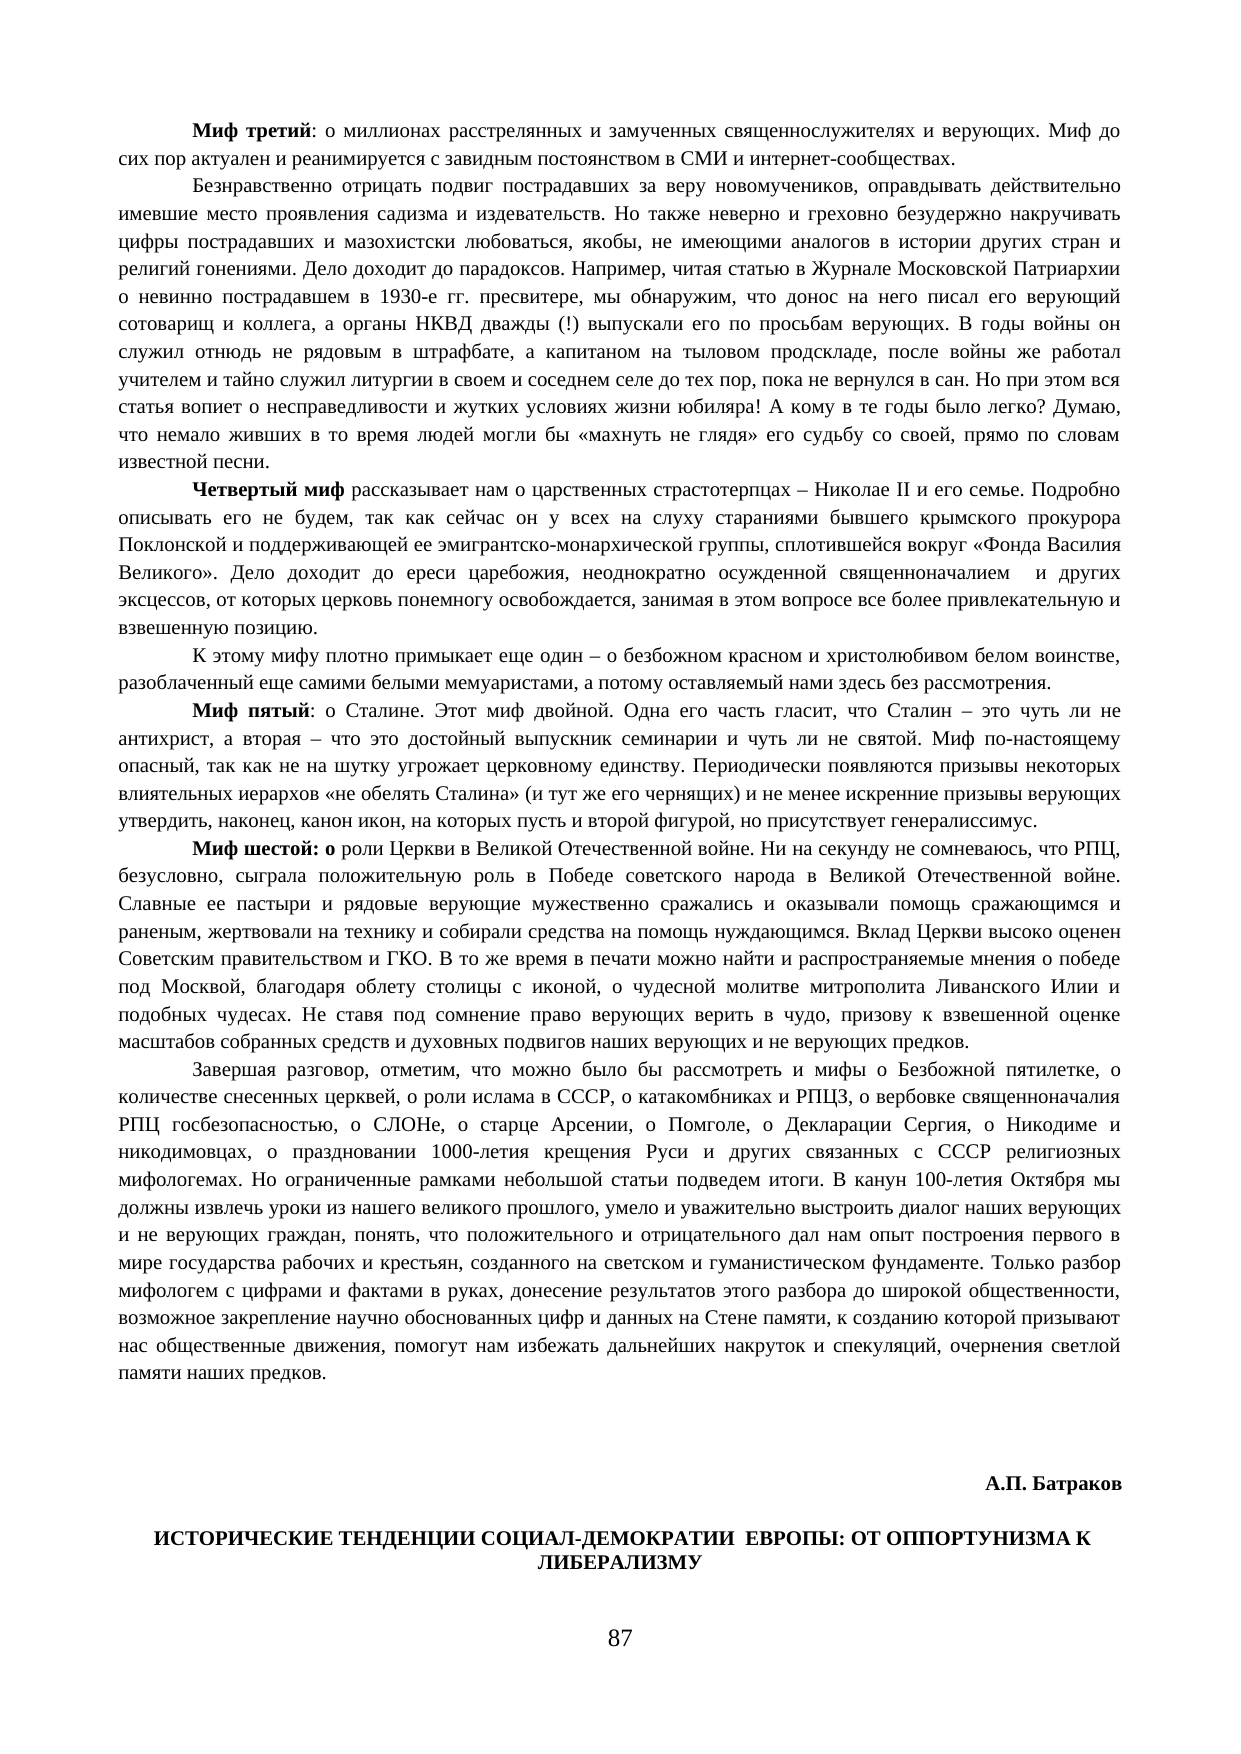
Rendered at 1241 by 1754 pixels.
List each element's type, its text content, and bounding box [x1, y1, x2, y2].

text А.П. Батраков [118, 1471, 1122, 1495]
text Миф пятый: о Сталине. Этот миф двойной. Одна его часть гласит, что Сталин – это чуть ли не антихрист, а вторая – что это достойный выпускник семинарии и чуть ли не святой. Миф по-настоящему опасный, так как не на шутку угрожает церковному единству. Периодически появляются призывы некоторых влиятельных иерархов «не обелять Сталина» (и тут же его чернящих) и не менее искренние призывы верующих утвердить, наконец, канон икон, на которых пусть и второй фигурой, но присутствует генералиссимус. [118, 698, 1122, 832]
text Завершая разговор, отметим, что можно было бы рассмотреть и мифы о Безбожной пятилетке, о количестве снесенных церквей, о роли ислама в СССР, о катакомбниках и РПЦЗ, о вербовке священноначалия РПЦ госбезопасностью, о СЛОНе, о старце Арсении, о Помголе, о Декларации Сергия, о Никодиме и никодимовцах, о праздновании 1000-летия крещения Руси и других связанных с СССР религиозных мифологемах. Но ограниченные рамками небольшой статьи подведем итоги. В канун 100-летия Октября мы должны извлечь уроки из нашего великого прошлого, умело и уважительно выстроить диалог наших верующих и не верующих граждан, понять, что положительного и отрицательного дал нам опыт построения первого в мире государства рабочих и крестьян, созданного на светском и гуманистическом фундаменте. Только разбор мифологем с цифрами и фактами в руках, донесение результатов этого разбора до широкой общественности, возможное закрепление научно обоснованных цифр и данных на Стене памяти, к созданию которой призывают нас общественные движения, помогут нам избежать дальнейших накруток и спекуляций, очернения светлой памяти наших предков. [118, 1057, 1122, 1384]
text К этому мифу плотно примыкает еще один – о безбожном красном и христолюбивом белом воинстве, разоблаченный еще самими белыми мемуаристами, а потому оставляемый нами здесь без рассмотрения. [118, 643, 1122, 694]
text ИСТОРИЧЕСКИЕ ТЕНДЕНЦИИ СОЦИАЛ-ДЕМОКРАТИИ ЕВРОПЫ: ОТ ОППОРТУНИЗМА К ЛИБЕРАЛИЗМУ [118, 1526, 1122, 1574]
text Миф шестой: о роли Церкви в Великой Отечественной войне. Ни на секунду не сомневаюсь, что РПЦ, безусловно, сыграла положительную роль в Победе советского народа в Великой Отечественной войне. Славные ее пастыри и рядовые верующие мужественно сражались и оказывали помощь сражающимся и раненым, жертвовали на технику и собирали средства на помощь нуждающимся. Вклад Церкви высоко оценен Советским правительством и ГКО. В то же время в печати можно найти и распространяемые мнения о победе под Москвой, благодаря облету столицы с иконой, о чудесной молитве митрополита Ливанского Илии и подобных чудесах. Не ставя под сомнение право верующих верить в чудо, призову к взвешенной оценке масштабов собранных средств и духовных подвигов наших верующих и не верующих предков. [118, 836, 1122, 1053]
text Миф третий: о миллионах расстрелянных и замученных священнослужителях и верующих. Миф до сих пор актуален и реанимируется с завидным постоянством в СМИ и интернет-сообществах. [118, 118, 1122, 170]
text Безнравственно отрицать подвиг пострадавших за веру новомучеников, оправдывать действительно имевшие место проявления садизма и издевательств. Но также неверно и греховно безудержно накручивать цифры пострадавших и мазохистски любоваться, якобы, не имеющими аналогов в истории других стран и религий гонениями. Дело доходит до парадоксов. Например, читая статью в Журнале Московской Патриархии о невинно пострадавшем в 1930-е гг. пресвитере, мы обнаружим, что донос на него писал его верующий сотоварищ и коллега, а органы НКВД дважды (!) выпускали его по просьбам верующих. В годы войны он служил отнюдь не рядовым в штрафбате, а капитаном на тыловом продскладе, после войны же работал учителем и тайно служил литургии в своем и соседнем селе до тех пор, пока не вернулся в сан. Но при этом вся статья вопиет о несправедливости и жутких условиях жизни юбиляра! А кому в те годы было легко? Думаю, что немало живших в то время людей могли бы «махнуть не глядя» его судьбу со своей, прямо по словам известной песни. [118, 173, 1122, 473]
text Четвертый миф рассказывает нам о царственных страстотерпцах – Николае II и его семье. Подробно описывать его не будем, так как сейчас он у всех на слуху стараниями бывшего крымского прокурора Поклонской и поддерживающей ее эмигрантско-монархической группы, сплотившейся вокруг «Фонда Василия Великого». Дело доходит до ереси царебожия, неоднократно осужденной священноначалием и других эксцессов, от которых церковь понемногу освобождается, занимая в этом вопросе все более привлекательную и взвешенную позицию. [118, 477, 1122, 639]
